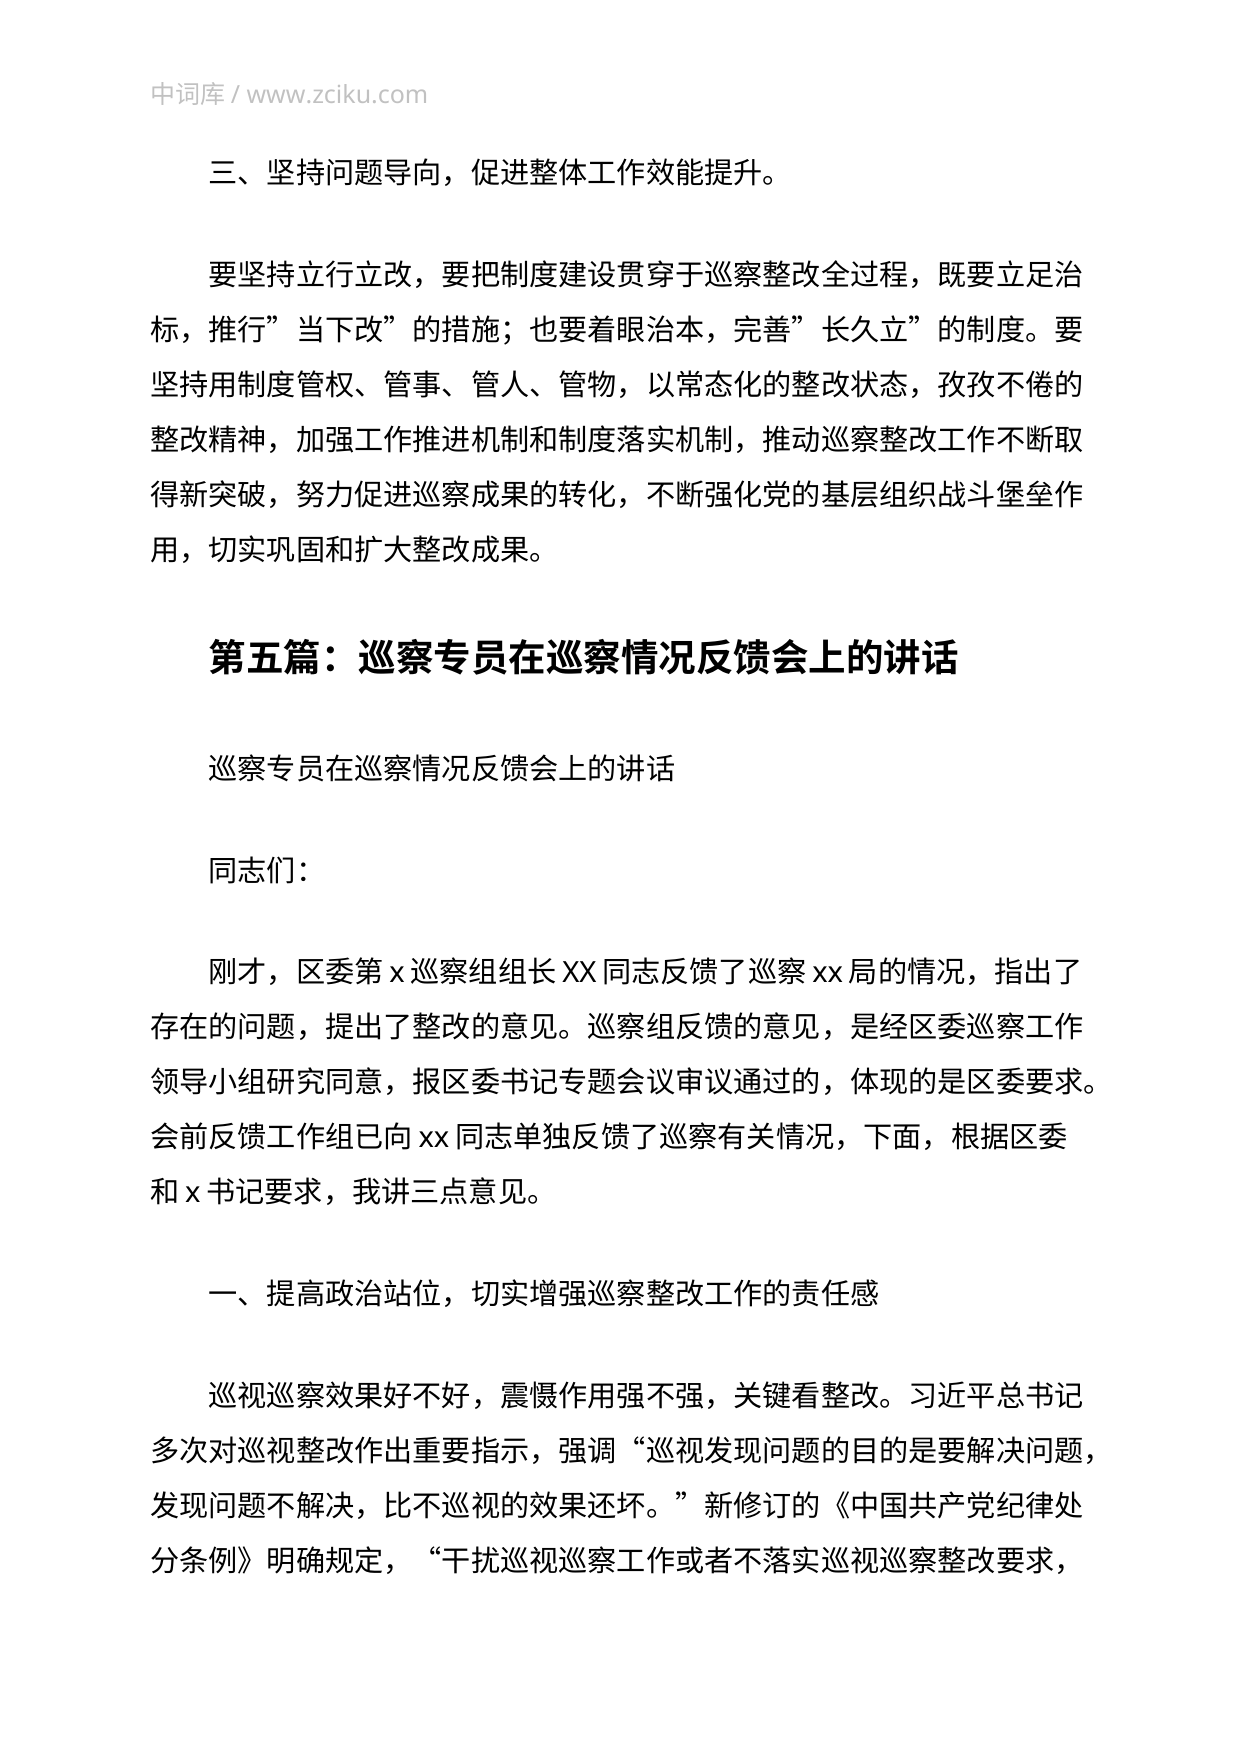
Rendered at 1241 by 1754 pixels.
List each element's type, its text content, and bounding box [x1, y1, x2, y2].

text 同志们： [150, 847, 1090, 889]
text 刚才，区委第x巡察组组长XX同志反馈了巡察xx局的情况，指出了存在的问题，提出了整改的意见。巡察组反馈的意见，是经区委巡察工作领导小组研究同意，报区委书记专题会议审议通过的，体现的是区委要求。会前反馈工作组已向xx同志单独反馈了巡察有关情况，下面，根据区委和x书记要求，我讲三点意见。 [150, 949, 1090, 1211]
text 要坚持立行立改，要把制度建设贯穿于巡察整改全过程，既要立足治标，推行”当下改”的措施；也要着眼治本，完善”长久立”的制度。要坚持用制度管权、管事、管人、管物，以常态化的整改状态，孜孜不倦的整改精神，加强工作推进机制和制度落实机制，推动巡察整改工作不断取得新突破，努力促进巡察成果的转化，不断强化党的基层组织战斗堡垒作用，切实巩固和扩大整改成果。 [150, 252, 1090, 568]
text 三、坚持问题导向，促进整体工作效能提升。 [150, 150, 1090, 192]
text 巡察专员在巡察情况反馈会上的讲话 [150, 745, 1090, 788]
text 一、提高政治站位，切实增强巡察整改工作的责任感 [150, 1271, 1090, 1313]
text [150, 1372, 1090, 1579]
text 第五篇：巡察专员在巡察情况反馈会上的讲话 [150, 628, 1090, 682]
